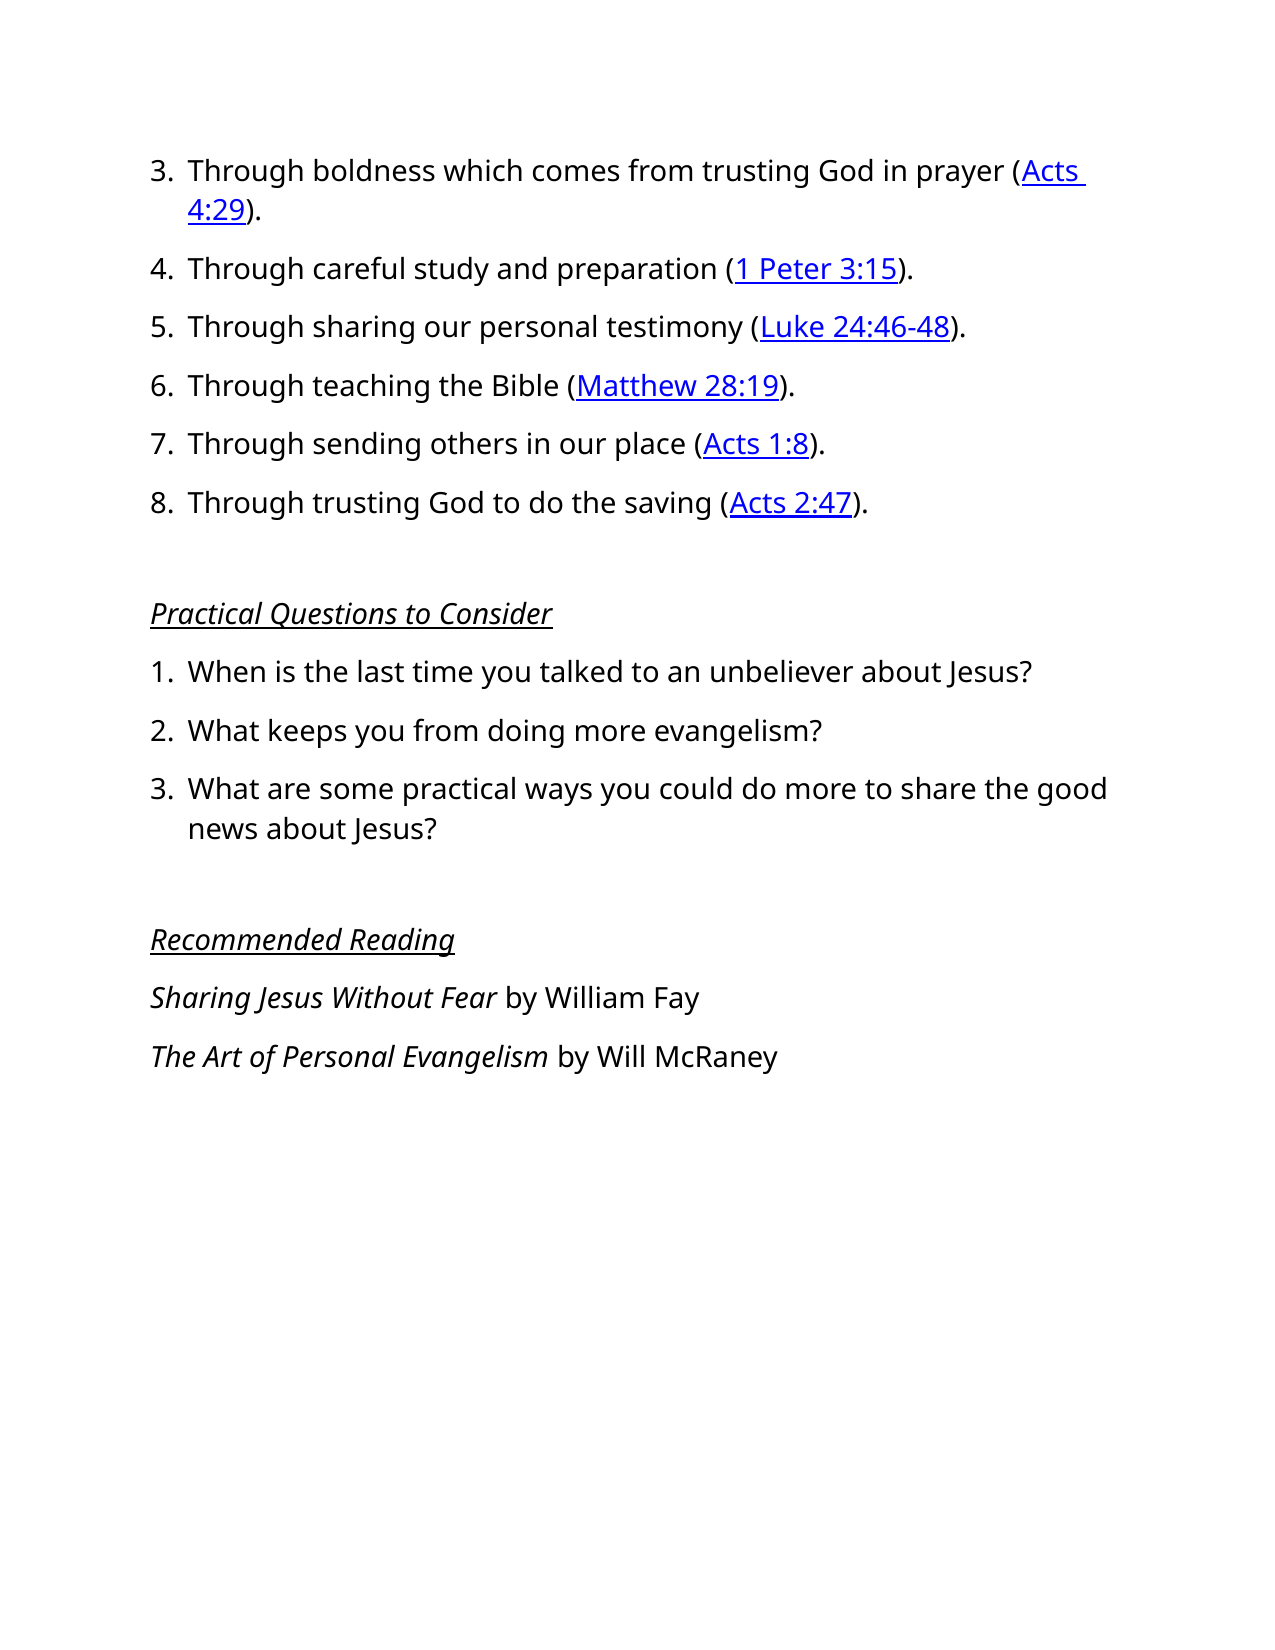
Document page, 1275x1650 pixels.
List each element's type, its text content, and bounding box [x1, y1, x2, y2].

text Recommended Reading [150, 919, 1125, 959]
text The Art of Personal Evangelism by Will McRaney [150, 1036, 1125, 1076]
text Practical Questions to Consider [150, 593, 1125, 633]
text 3. What are some practical ways you could do more to share the good news about Jesus? [150, 768, 1125, 848]
text 6. Through teaching the Bible (Matthew 28:19). [150, 365, 1125, 405]
text 7. Through sending others in our place (Acts 1:8). [150, 423, 1125, 463]
text 2. What keeps you from doing more evangelism? [150, 710, 1125, 750]
text 8. Through trusting God to do the saving (Acts 2:47). [150, 482, 1125, 522]
text 1. When is the last time you talked to an unbeliever about Jesus? [150, 652, 1125, 691]
text Sharing Jesus Without Fear by William Fay [150, 978, 1125, 1017]
text 3. Through boldness which comes from trusting God in prayer (Acts 4:29). [150, 150, 1125, 229]
text 4. Through careful study and preparation (1 Peter 3:15). [150, 248, 1125, 288]
text 5. Through sharing our personal testimony (Luke 24:46-48). [150, 307, 1125, 346]
